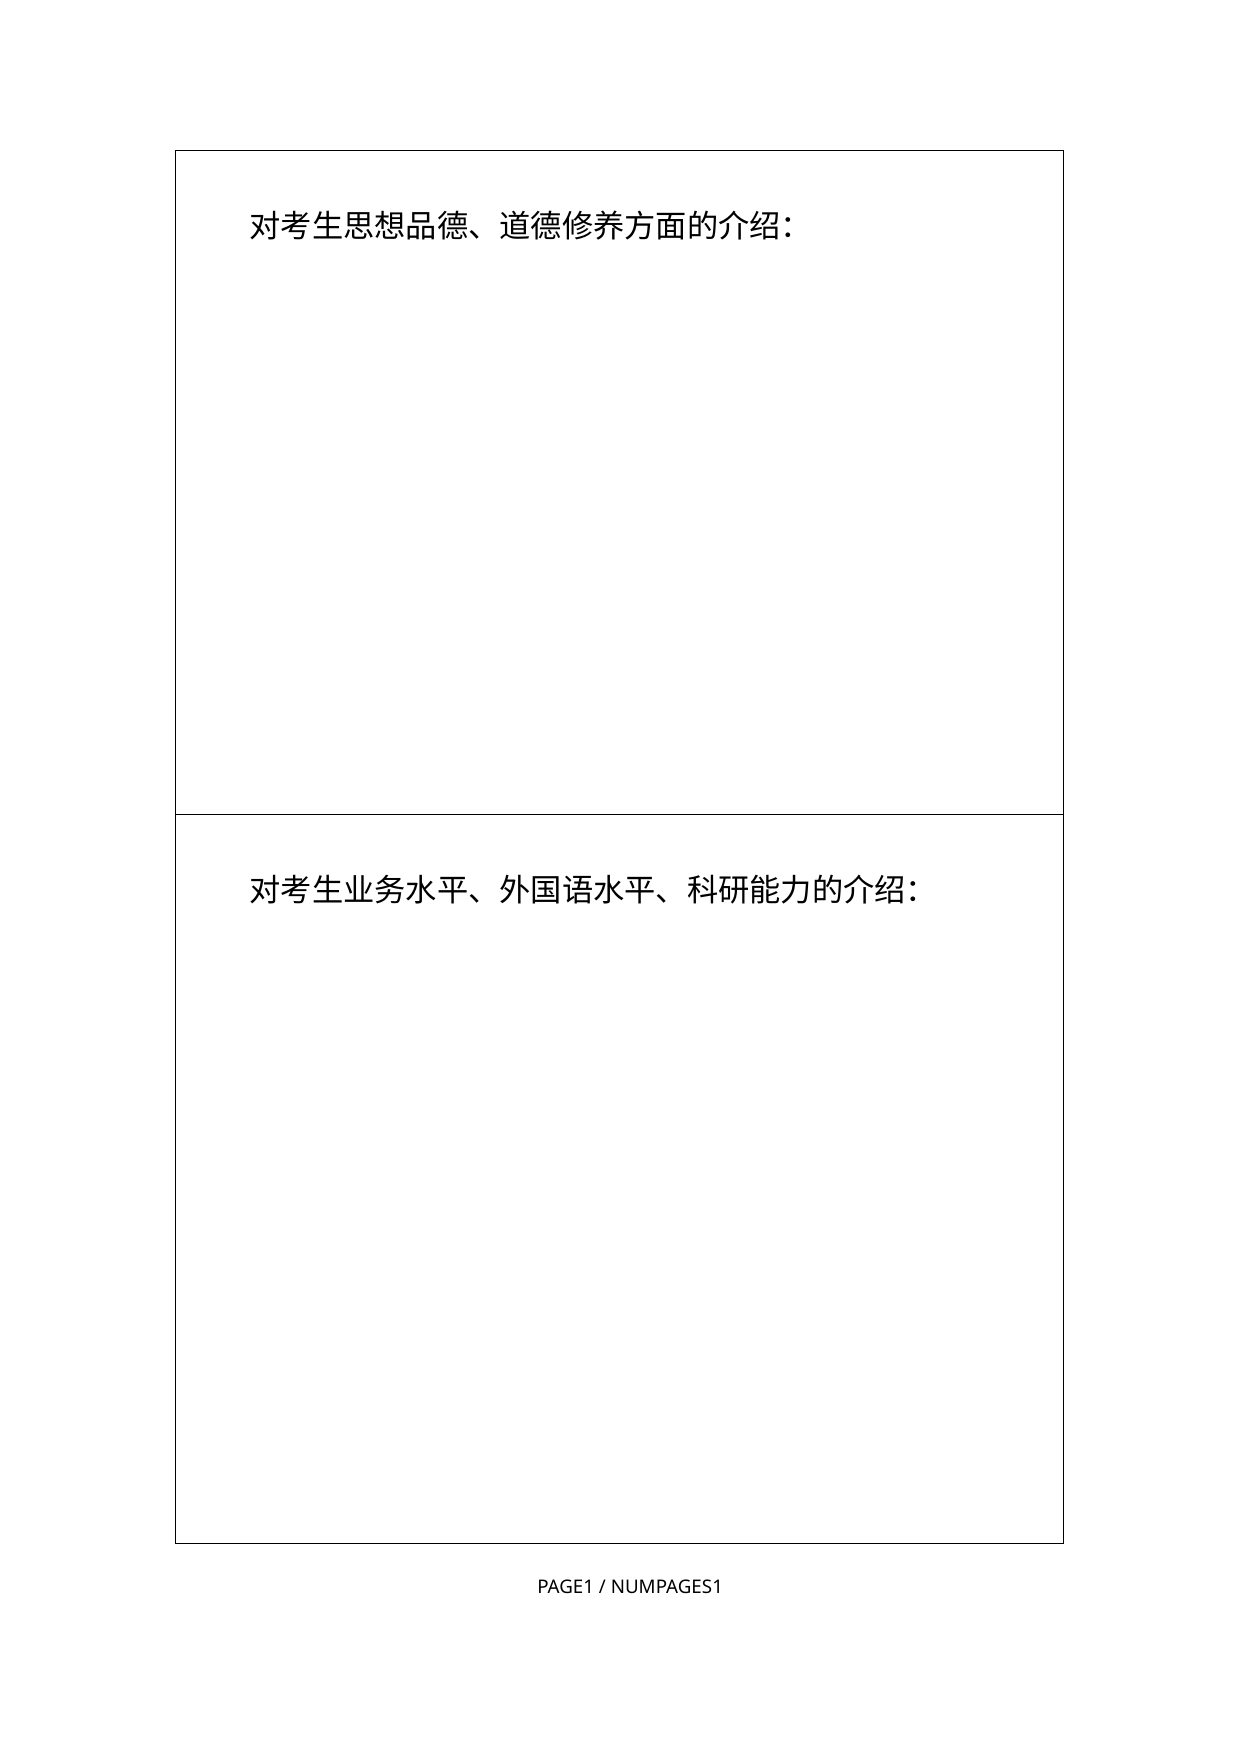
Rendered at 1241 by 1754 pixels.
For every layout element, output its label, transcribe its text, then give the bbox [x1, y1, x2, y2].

table_cell 对考生业务水平、外国语水平、科研能力的介绍： [176, 815, 1063, 1543]
table_header 对考生思想品德、道德修养方面的介绍： [176, 151, 1063, 814]
